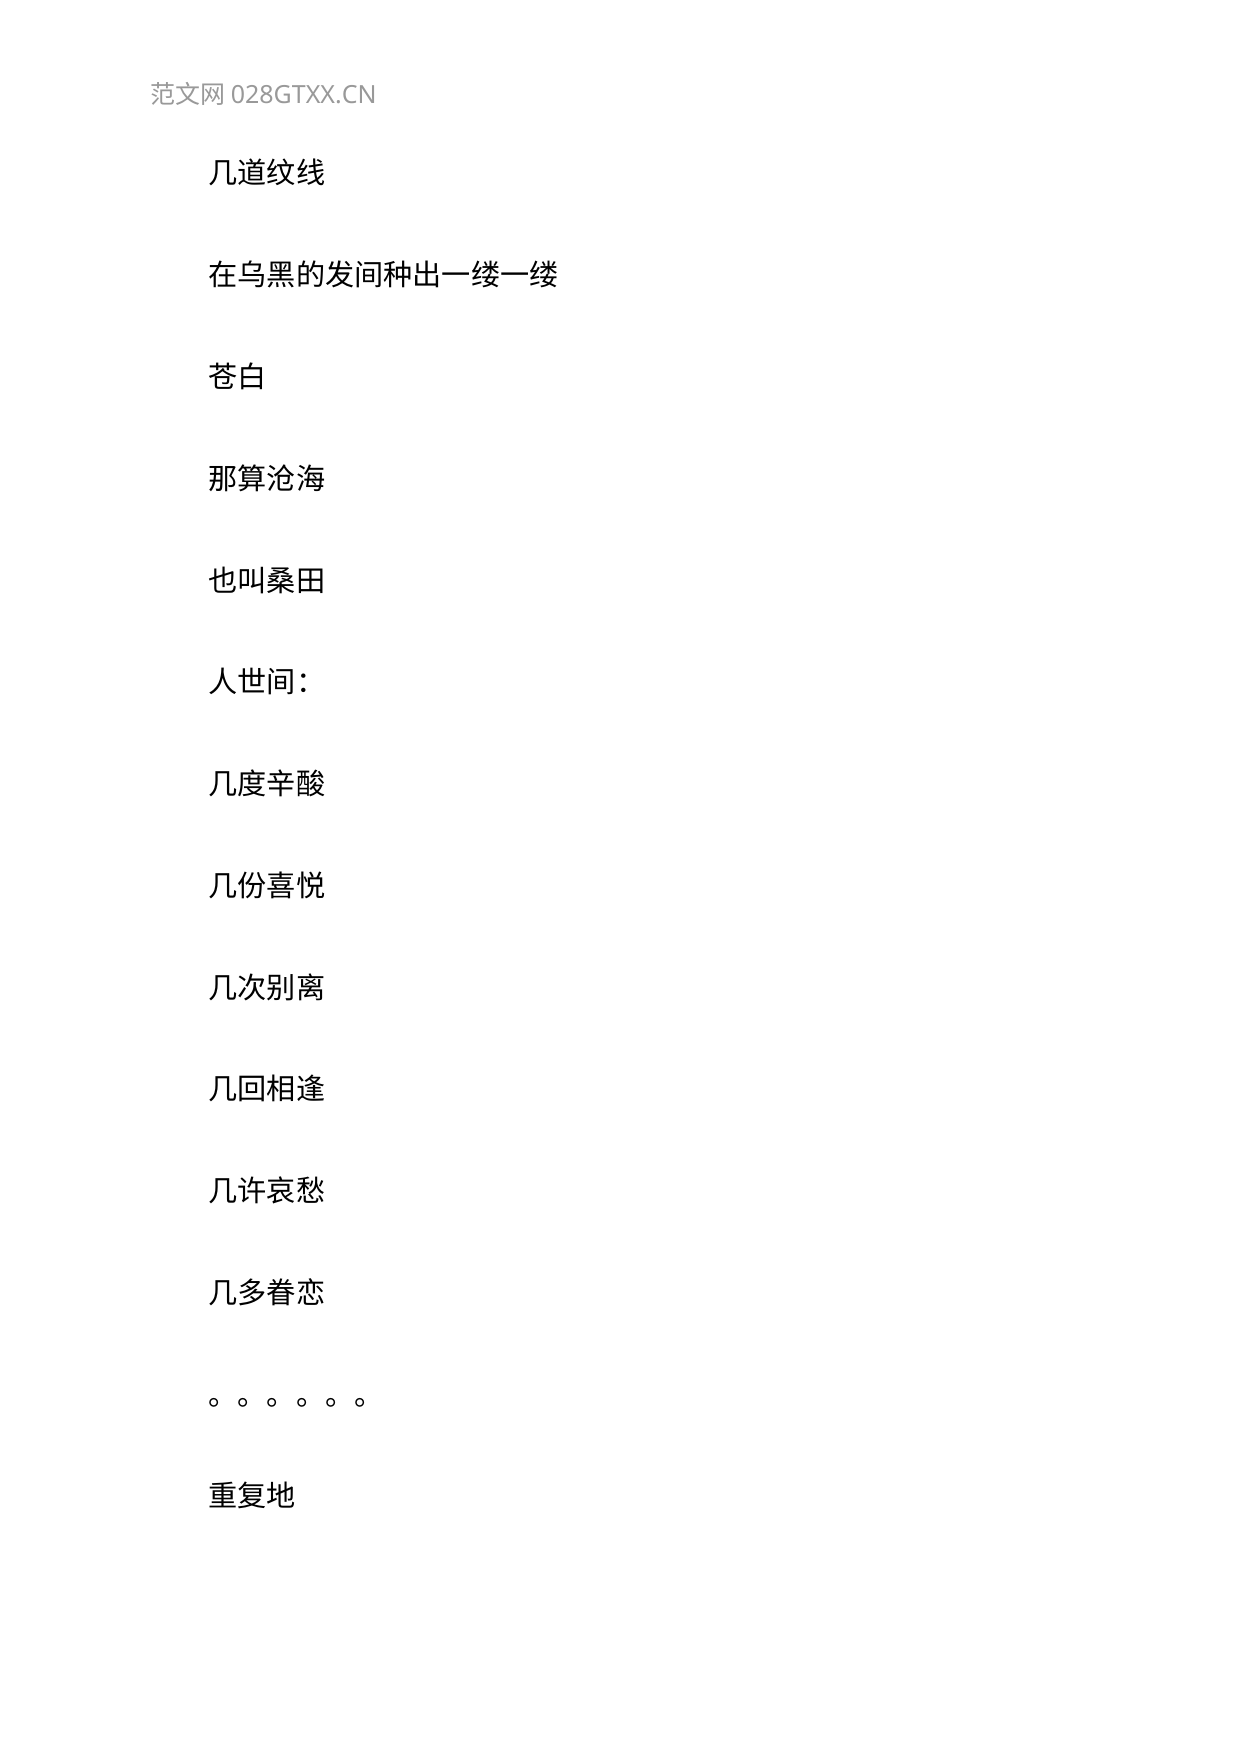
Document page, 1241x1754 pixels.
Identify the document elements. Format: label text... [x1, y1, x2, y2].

text 人世间： [150, 659, 1090, 701]
text 几多眷恋 [150, 1269, 1090, 1312]
text 几次别离 [150, 964, 1090, 1006]
text 重复地 [150, 1473, 1090, 1515]
text 那算沧海 [150, 455, 1090, 498]
text 在乌黑的发间种出一缕一缕 [150, 252, 1090, 294]
text 几份喜悦 [150, 862, 1090, 905]
text 苍白 [150, 353, 1090, 396]
text 。。。。。。 [150, 1371, 1090, 1413]
text 几回相逢 [150, 1066, 1090, 1108]
text 几度辛酸 [150, 761, 1090, 803]
text 也叫桑田 [150, 557, 1090, 599]
text 几许哀愁 [150, 1168, 1090, 1210]
text 几道纹线 [150, 150, 1090, 192]
